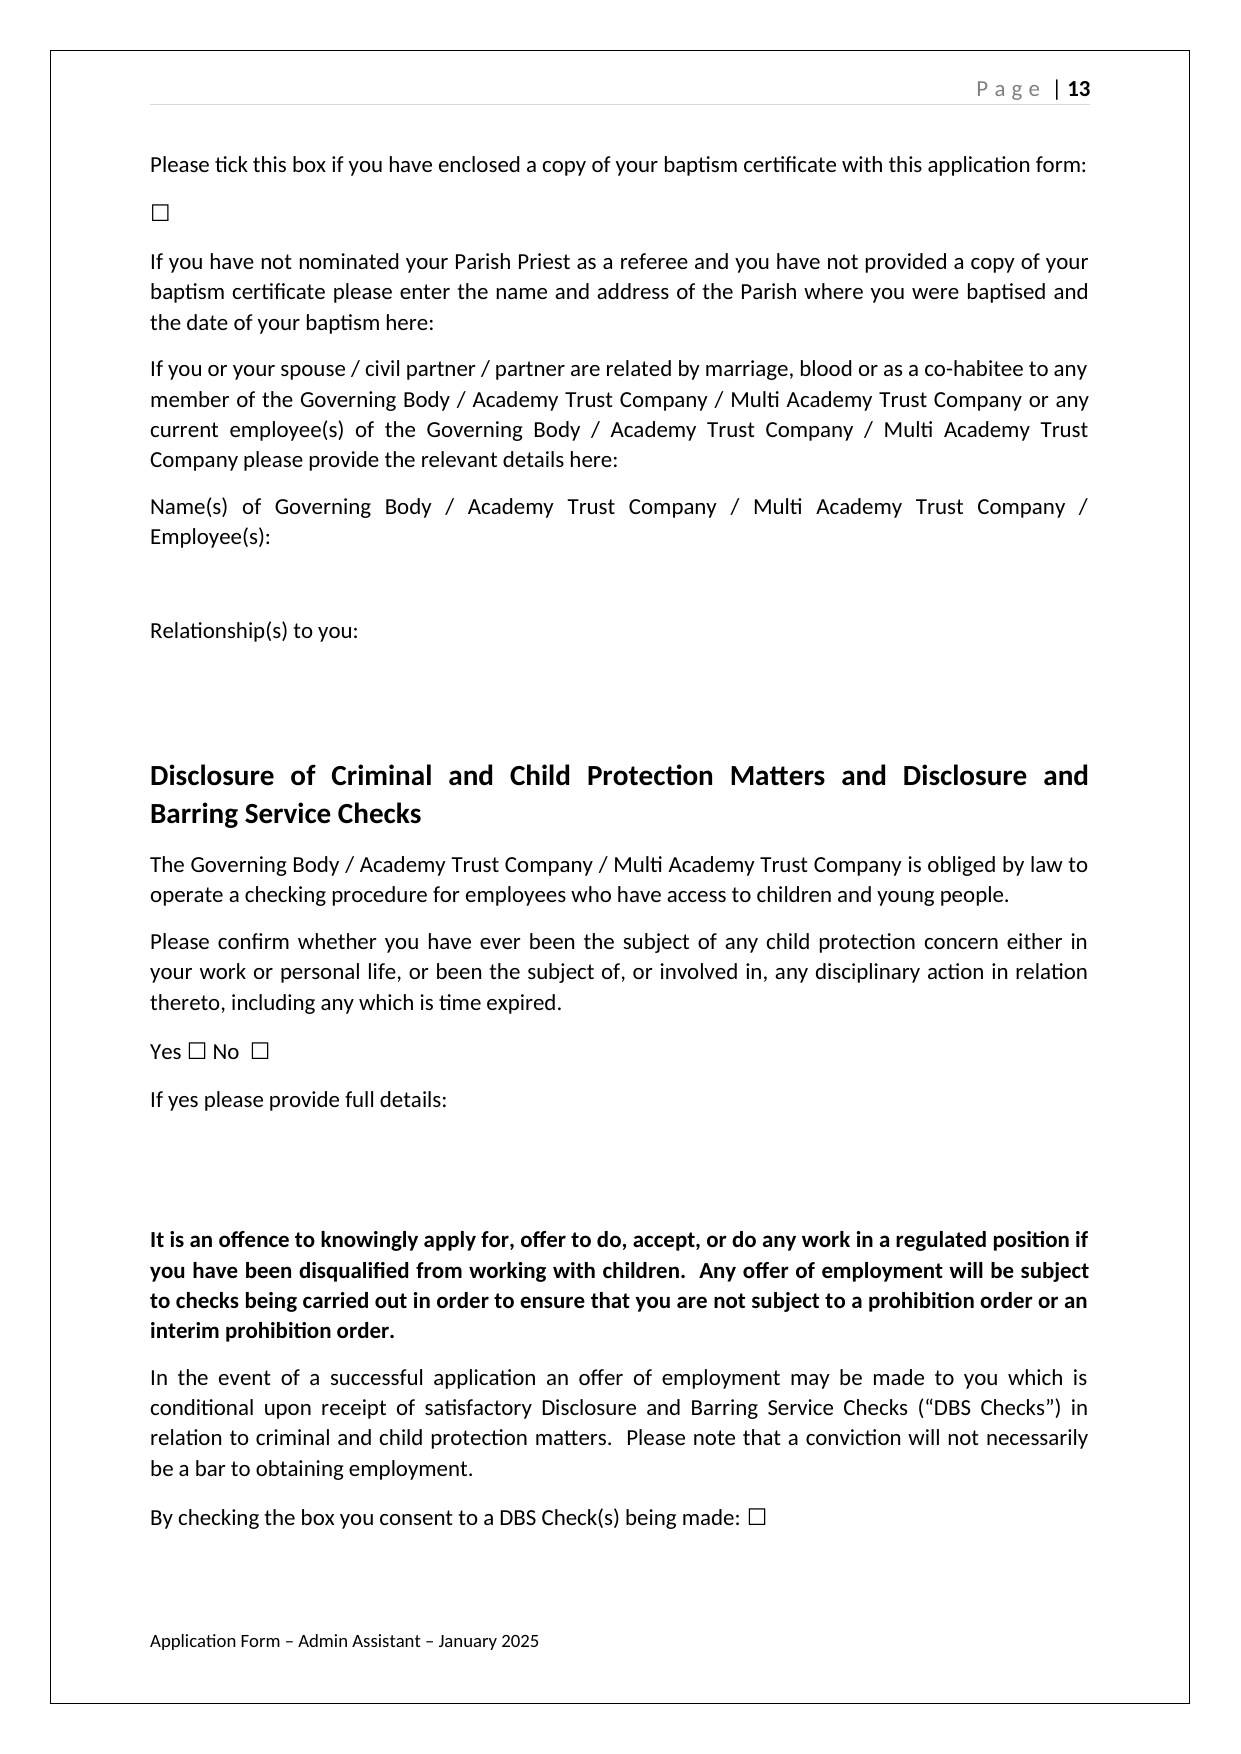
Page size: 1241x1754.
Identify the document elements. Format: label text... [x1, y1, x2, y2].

text If you have not nominated your Parish Priest as a referee and you have not provided a copy of your baptism certificate please enter the name and address of the Parish where you were baptised and the date of your baptism here: [150, 247, 1090, 336]
text Relationship(s) to you: [150, 616, 1090, 644]
text By checking the box you consent to a DBS Check(s) being made: [150, 1501, 1090, 1532]
text It is an offence to knowingly apply for, offer to do, accept, or do any work in a regulated position if you have been disqualified from working with children. Any offer of employment will be subject to checks being carried out in order to ensure that you are not subject to a prohibition order or an interim prohibition order. [150, 1226, 1090, 1344]
text Disclosure of Criminal and Child Protection Matters and Disclosure and Barring Service Checks [150, 757, 1090, 831]
text Yes No [150, 1034, 1090, 1066]
text If you or your spouse / civil partner / partner are related by marriage, blood or as a co-habitee to any member of the Governing Body / Academy Trust Company / Multi Academy Trust Company or any current employee(s) of the Governing Body / Academy Trust Company / Multi Academy Trust Company please provide the relevant details here: [150, 354, 1090, 473]
text If yes please provide full details: [150, 1085, 1090, 1113]
text Please confirm whether you have ever been the subject of any child protection concern either in your work or personal life, or been the subject of, or involved in, any disciplinary action in relation thereto, including any which is time expired. [150, 927, 1090, 1016]
text The Governing Body / Academy Trust Company / Multi Academy Trust Company is obliged by law to operate a checking procedure for employees who have access to children and young people. [150, 850, 1090, 908]
text Please tick this box if you have enclosed a copy of your baptism certificate with this application form: [150, 150, 1090, 178]
text Name(s) of Governing Body / Academy Trust Company / Multi Academy Trust Company / Employee(s): [150, 492, 1090, 550]
text In the event of a successful application an offer of employment may be made to you which is conditional upon receipt of satisfactory Disclosure and Barring Service Checks (“DBS Checks”) in relation to criminal and child protection matters. Please note that a conviction will not necessarily be a bar to obtaining employment. [150, 1363, 1090, 1482]
